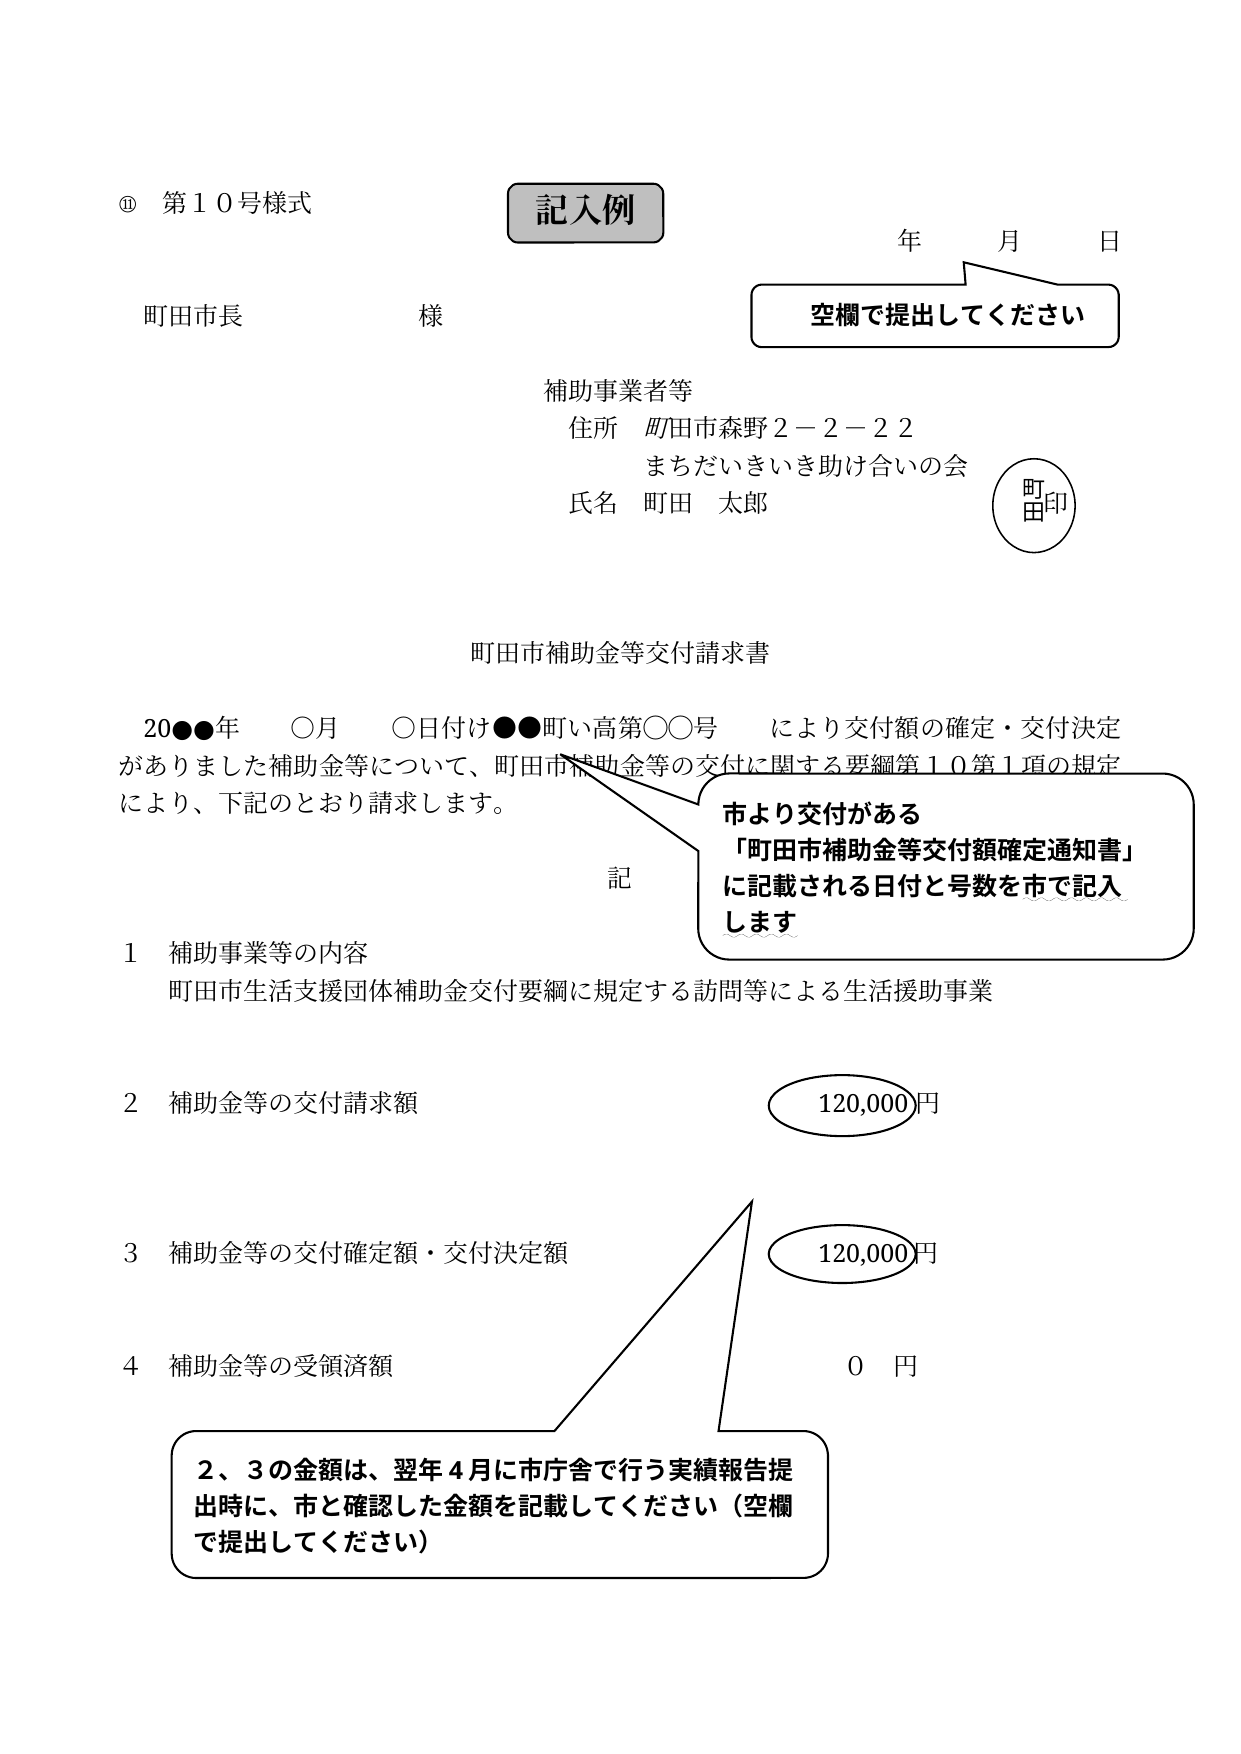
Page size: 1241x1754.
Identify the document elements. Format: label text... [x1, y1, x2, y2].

text ２ 補助金等の交付請求額 120,000 円 [118, 1083, 787, 1121]
text まちだいきいき助け合いの会 [568, 446, 1122, 483]
text 年 月 日 [118, 221, 1122, 258]
text ３ 補助金等の交付確定額・交付決定額 120,000円 [118, 1233, 722, 1271]
text ４ 補助金等の受領済額 ０ 円 [118, 1346, 625, 1383]
text 記 [118, 858, 697, 896]
text ２ 補助金等の交付請求額 120,000 円 [770, 1083, 914, 1121]
text ⑪ 第１０号様式 [118, 183, 512, 221]
text ３ 補助金等の交付確定額・交付決定額 120,000円 [770, 1233, 914, 1271]
text ４ 補助金等の受領済額 ０ 円 [727, 1346, 1122, 1383]
text 20●●年 ○月 ○日付け●●町い高第◯◯号 により交付額の確定・交付決定がありました補助金等について、町田市補助金等の交付に関する要綱第１０第１項の規定により、下記のとおり請求します。 [118, 708, 1122, 821]
text 補助事業者等 [543, 371, 1122, 408]
text ３ 補助金等の交付確定額・交付決定額 120,000円 [898, 1233, 1122, 1271]
text 町田市補助金等交付請求書 [118, 633, 1122, 671]
text ２ 補助金等の交付請求額 120,000 円 [897, 1083, 1122, 1121]
text 町田市長 様 [118, 296, 750, 333]
text ⑪ 第１０号様式 [659, 183, 1122, 221]
text 氏名 町田 太郎 印 [1072, 483, 1122, 521]
text 住所 町田市森野２－２－２２ [568, 408, 1122, 446]
text １ 補助事業等の内容 [118, 933, 1122, 971]
text 氏名 町田 太郎 印 [568, 483, 996, 521]
text 氏名 町田 太郎 印 [994, 483, 1074, 521]
text 町田市生活支援団体補助金交付要綱に規定する訪問等による生活援助事業 [118, 971, 1122, 1008]
